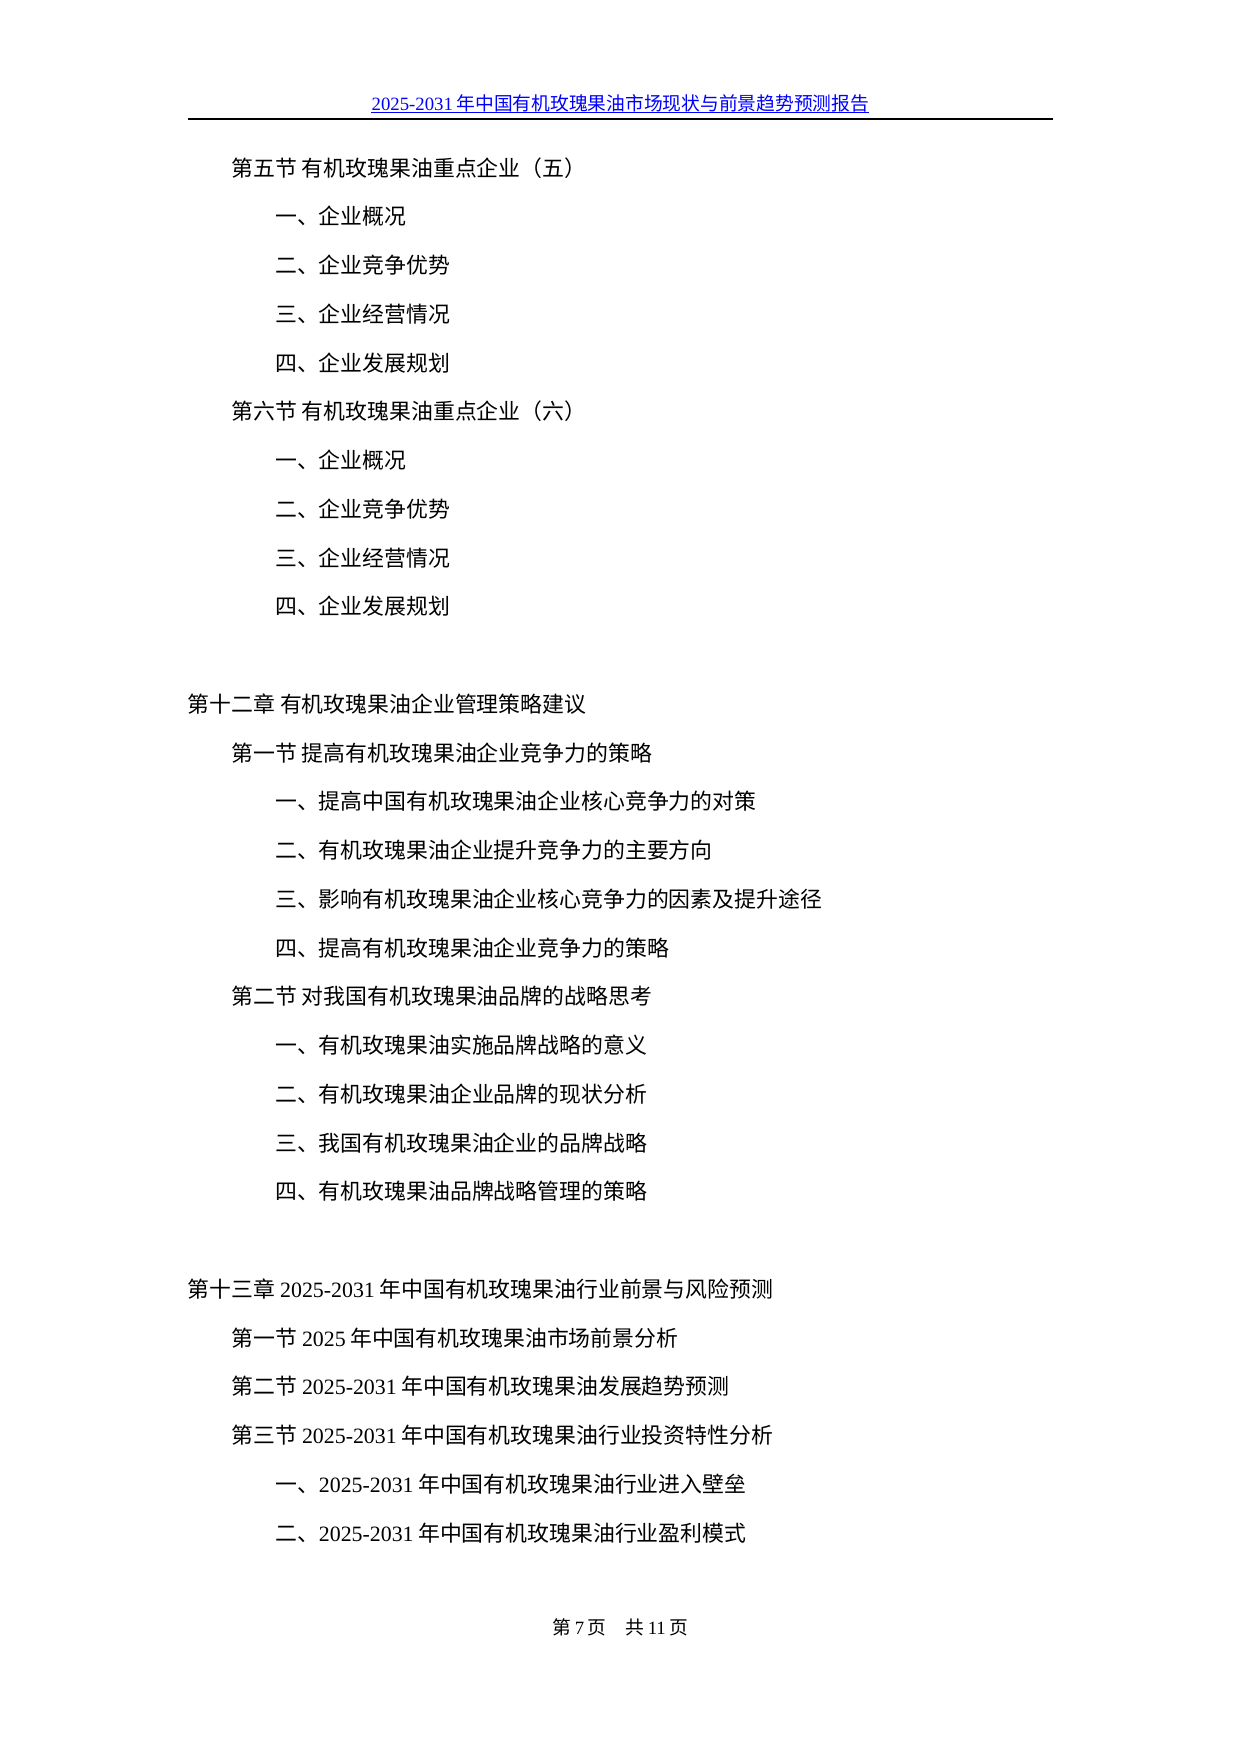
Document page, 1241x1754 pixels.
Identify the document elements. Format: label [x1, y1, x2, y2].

text [187, 150, 1053, 1548]
